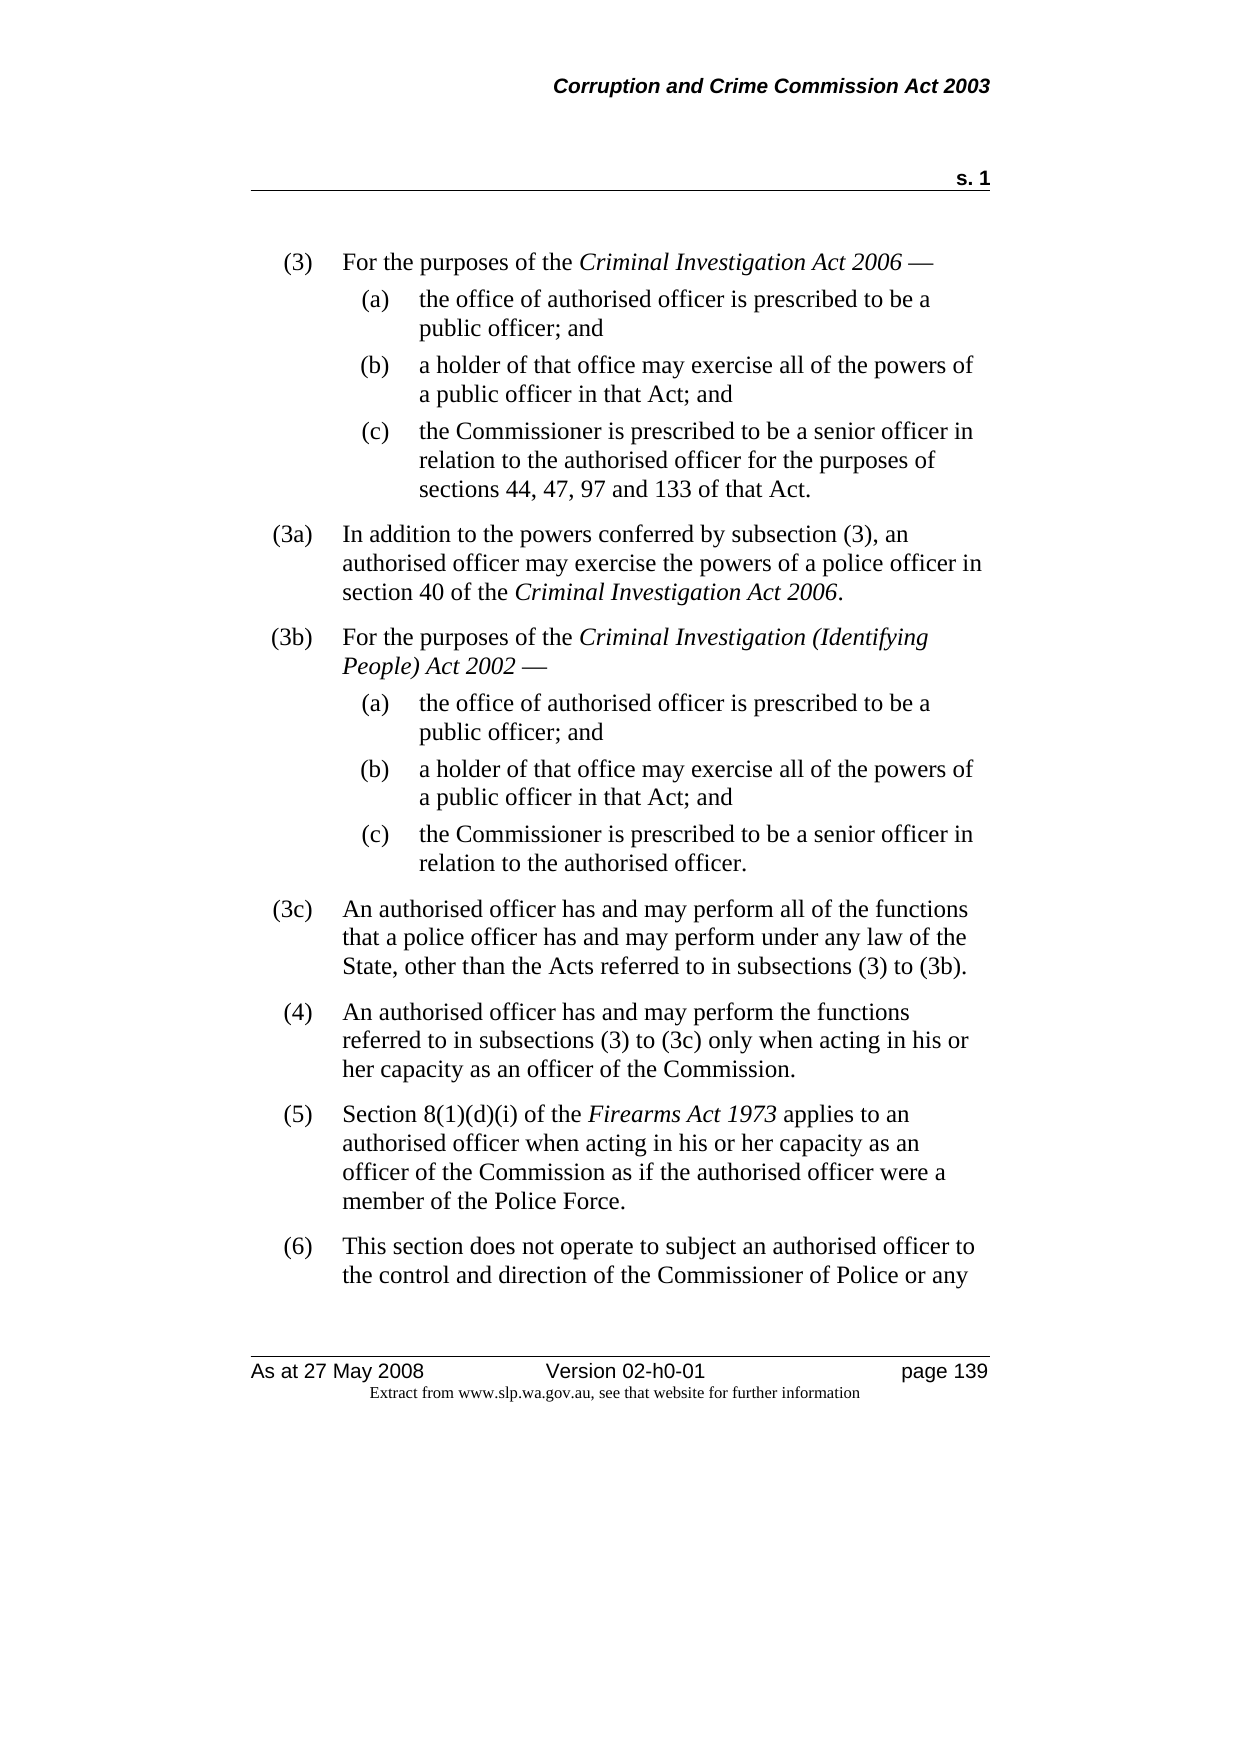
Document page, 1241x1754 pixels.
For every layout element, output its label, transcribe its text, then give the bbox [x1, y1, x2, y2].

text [251, 1231, 990, 1289]
text (a) the office of authorised officer is prescribed to be a public officer; and [251, 284, 990, 342]
text (a) the office of authorised officer is prescribed to be a public officer; and [251, 688, 990, 745]
text (b) a holder of that office may exercise all of the powers of a public officer in that Act; and [251, 350, 990, 408]
text (3a) In addition to the powers conferred by subsection (3), an authorised officer may exercise the powers of a police officer in section 40 of the Criminal Investigation Act 2006. [251, 519, 990, 605]
text (b) a holder of that office may exercise all of the powers of a public officer in that Act; and [251, 754, 990, 811]
text (c) the Commissioner is prescribed to be a senior officer in relation to the authorised officer. [251, 819, 990, 877]
text (4) An authorised officer has and may perform the functions referred to in subsections (3) to (3c) only when acting in his or her capacity as an officer of the Commission. [251, 997, 990, 1083]
text (5) Section 8(1)(d)(i) of the Firearms Act 1973 applies to an authorised officer when acting in his or her capacity as an officer of the Commission as if the authorised officer were a member of the Police Force. [251, 1099, 990, 1214]
text (c) the Commissioner is prescribed to be a senior officer in relation to the authorised officer for the purposes of sections 44, 47, 97 and 133 of that Act. [251, 416, 990, 502]
text (3) For the purposes of the Criminal Investigation Act 2006 — [251, 247, 990, 276]
text (3c) An authorised officer has and may perform all of the functions that a police officer has and may perform under any law of the State, other than the Acts referred to in subsections (3) to (3b). [251, 894, 990, 980]
text (3b) For the purposes of the Criminal Investigation (Identifying People) Act 2002 — [251, 622, 990, 679]
